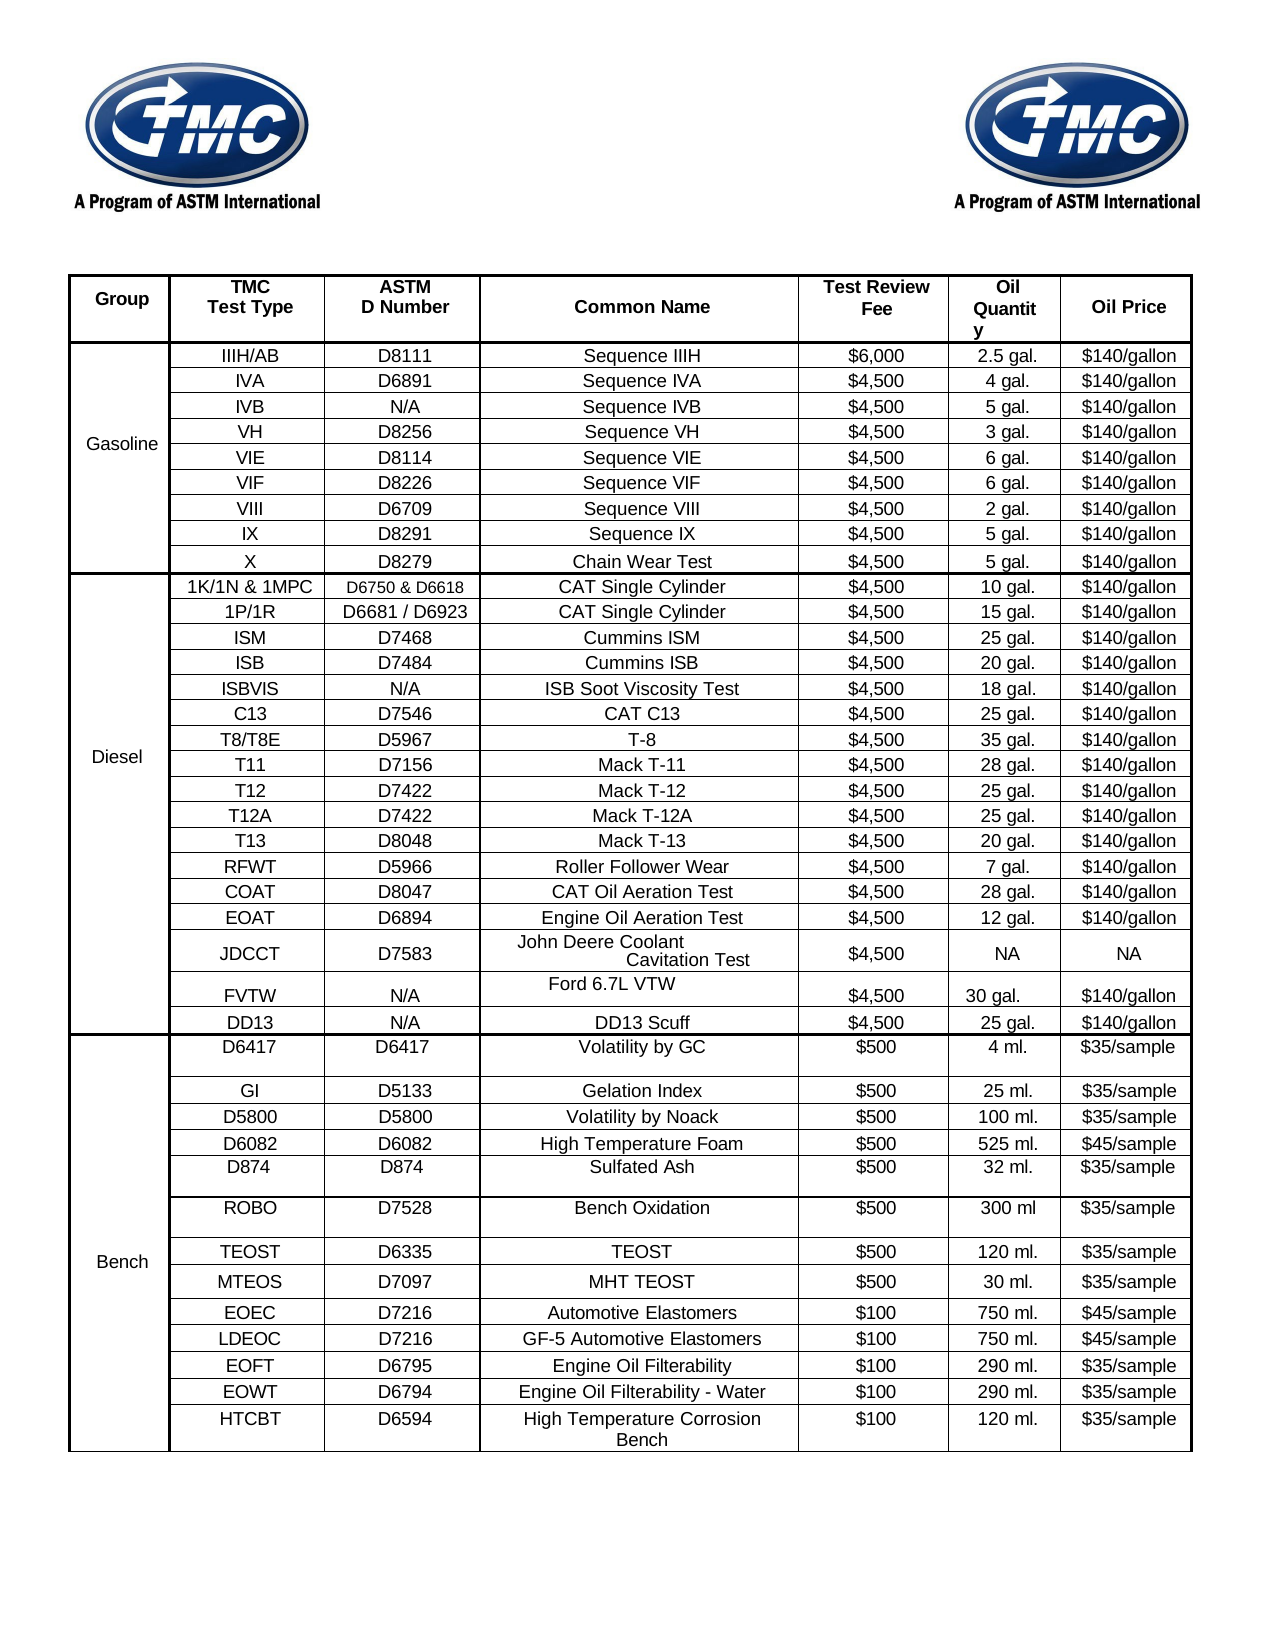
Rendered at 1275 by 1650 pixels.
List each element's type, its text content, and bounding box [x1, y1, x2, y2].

table_cell Mack T-11 [481, 751, 798, 776]
table_header Oil Price [1061, 277, 1190, 341]
table_cell ISB [171, 650, 324, 674]
table_cell Sequence IIIH [481, 344, 798, 367]
table_cell $140/gallon [1061, 700, 1190, 725]
table_cell T-8 [481, 726, 798, 750]
table_cell $140/gallon [1061, 368, 1190, 392]
table_cell $140/gallon [1061, 470, 1190, 494]
table_cell D8226 [325, 470, 479, 494]
table_cell T13 [171, 828, 324, 852]
table_cell $6,000 [799, 344, 948, 367]
table_cell $4,500 [799, 419, 948, 443]
table_cell Bench Oxidation [481, 1198, 798, 1237]
table_cell 1K/1N & 1MPC [171, 575, 324, 597]
table_cell $35/sample [1061, 1265, 1190, 1298]
table_cell $140/gallon [1061, 393, 1190, 418]
table_cell CAT Single Cylinder [481, 599, 798, 623]
table_cell DD13 Scuff [481, 1007, 798, 1033]
table_cell $4,500 [799, 521, 948, 545]
table_cell 290 ml. [949, 1379, 1060, 1404]
table_cell N/A [325, 675, 479, 699]
table_cell $4,500 [799, 930, 948, 971]
table_cell Ford 6.7L VTW [481, 972, 798, 1006]
table_cell $4,500 [799, 828, 948, 852]
table_cell VIE [171, 444, 324, 469]
table_cell $4,500 [799, 853, 948, 878]
table_cell D8114 [325, 444, 479, 469]
table_cell TEOST [171, 1238, 324, 1264]
table_cell Roller Follower Wear [481, 853, 798, 878]
table_cell $140/gallon [1061, 521, 1190, 545]
table_cell D7216 [325, 1299, 479, 1324]
table_cell D6891 [325, 368, 479, 392]
table_cell 2.5 gal. [949, 344, 1060, 367]
table_cell FVTW [171, 972, 324, 1006]
table_cell D8111 [325, 344, 479, 367]
table_cell $4,500 [799, 726, 948, 750]
table_cell D5967 [325, 726, 479, 750]
table_cell D8048 [325, 828, 479, 852]
table_cell GF-5 Automotive Elastomers [481, 1325, 798, 1351]
table_cell $500 [799, 1238, 948, 1264]
table_cell 12 gal. [949, 904, 1060, 928]
table_cell 32 ml. [949, 1156, 1060, 1196]
table_cell VH [171, 419, 324, 443]
table_cell D874 [171, 1156, 324, 1196]
table_cell 6 gal. [949, 470, 1060, 494]
table_cell $500 [799, 1265, 948, 1298]
table_cell Sequence VIE [481, 444, 798, 469]
table_cell $140/gallon [1061, 853, 1190, 878]
table_cell 30 gal. [949, 972, 1060, 1006]
table_cell N/A [325, 972, 479, 1006]
table_cell D874 [325, 1156, 479, 1196]
table_cell NA [949, 930, 1060, 971]
table_cell 25 ml. [949, 1077, 1060, 1103]
table_cell $500 [799, 1130, 948, 1155]
table_cell JDCCT [171, 930, 324, 971]
table_cell Chain Wear Test [481, 546, 798, 572]
table_cell 4 ml. [949, 1036, 1060, 1076]
table_cell 750 ml. [949, 1299, 1060, 1324]
table_cell Cummins ISB [481, 650, 798, 674]
table_cell 100 ml. [949, 1104, 1060, 1129]
table_cell $140/gallon [1061, 419, 1190, 443]
table_cell $4,500 [799, 879, 948, 903]
table_cell $100 [799, 1352, 948, 1377]
table_cell 15 gal. [949, 599, 1060, 623]
table_cell EOEC [171, 1299, 324, 1324]
table_cell $4,500 [799, 700, 948, 725]
table_cell D6594 [325, 1405, 479, 1451]
table_cell D6082 [171, 1130, 324, 1155]
table_cell Sequence IVB [481, 393, 798, 418]
table_cell $140/gallon [1061, 904, 1190, 928]
table_cell D7546 [325, 700, 479, 725]
table_cell D7528 [325, 1198, 479, 1237]
table_cell 120 ml. [949, 1405, 1060, 1451]
table_cell D7484 [325, 650, 479, 674]
table_cell 25 gal. [949, 802, 1060, 827]
table_cell D8291 [325, 521, 479, 545]
table_cell 290 ml. [949, 1352, 1060, 1377]
picture [70, 58, 322, 215]
table_cell T11 [171, 751, 324, 776]
table_cell $4,500 [799, 575, 948, 597]
table_cell 25 gal. [949, 700, 1060, 725]
table_header Oil Quantity [949, 277, 1060, 341]
table_cell John Deere Coolant Cavitation Test [481, 930, 798, 971]
table_cell D5800 [325, 1104, 479, 1129]
table_cell 20 gal. [949, 828, 1060, 852]
table_cell COAT [171, 879, 324, 903]
table_cell $35/sample [1061, 1104, 1190, 1129]
table_cell $4,500 [799, 368, 948, 392]
table_cell $35/sample [1061, 1379, 1190, 1404]
table_cell CAT Single Cylinder [481, 575, 798, 597]
table_cell $35/sample [1061, 1238, 1190, 1264]
table_cell $140/gallon [1061, 599, 1190, 623]
table_cell Cummins ISM [481, 624, 798, 648]
table_cell C13 [171, 700, 324, 725]
table_cell $45/sample [1061, 1325, 1190, 1351]
table_cell $140/gallon [1061, 802, 1190, 827]
table_cell TEOST [481, 1238, 798, 1264]
table_cell D8279 [325, 546, 479, 572]
table_cell $140/gallon [1061, 1007, 1190, 1033]
table_cell D6709 [325, 495, 479, 519]
table_cell 25 gal. [949, 777, 1060, 801]
table_cell $35/sample [1061, 1198, 1190, 1237]
table_cell $140/gallon [1061, 972, 1190, 1006]
table_cell $4,500 [799, 470, 948, 494]
table_header Common Name [481, 277, 798, 341]
table_cell $140/gallon [1061, 726, 1190, 750]
table_cell EOWT [171, 1379, 324, 1404]
table_cell LDEOC [171, 1325, 324, 1351]
table_cell EOAT [171, 904, 324, 928]
table_cell Sequence VIII [481, 495, 798, 519]
table_cell D6681 / D6923 [325, 599, 479, 623]
table_cell $100 [799, 1299, 948, 1324]
table_cell ROBO [171, 1198, 324, 1237]
table_cell D5966 [325, 853, 479, 878]
table_cell 750 ml. [949, 1325, 1060, 1351]
table_cell Diesel [71, 575, 168, 1033]
table_cell $4,500 [799, 495, 948, 519]
table_cell $35/sample [1061, 1352, 1190, 1377]
table_cell 3 gal. [949, 419, 1060, 443]
table_cell Engine Oil Filterability - Water [481, 1379, 798, 1404]
table_cell 6 gal. [949, 444, 1060, 469]
table_cell $140/gallon [1061, 344, 1190, 367]
table_cell Volatility by Noack [481, 1104, 798, 1129]
table_cell 25 gal. [949, 1007, 1060, 1033]
table_cell D6795 [325, 1352, 479, 1377]
table_cell Sequence IX [481, 521, 798, 545]
table_cell EOFT [171, 1352, 324, 1377]
table_cell $35/sample [1061, 1405, 1190, 1451]
table_cell 120 ml. [949, 1238, 1060, 1264]
table_cell 18 gal. [949, 675, 1060, 699]
table_cell Mack T-12 [481, 777, 798, 801]
table_cell $140/gallon [1061, 546, 1190, 572]
table_cell N/A [325, 1007, 479, 1033]
table_cell $35/sample [1061, 1156, 1190, 1196]
table_cell $4,500 [799, 599, 948, 623]
table_cell D5133 [325, 1077, 479, 1103]
table_cell D6894 [325, 904, 479, 928]
table_cell D7583 [325, 930, 479, 971]
table_cell $4,500 [799, 624, 948, 648]
table_cell 7 gal. [949, 853, 1060, 878]
table_cell RFWT [171, 853, 324, 878]
table_cell $500 [799, 1156, 948, 1196]
table_cell Sequence VH [481, 419, 798, 443]
table_cell Mack T-13 [481, 828, 798, 852]
table_cell $140/gallon [1061, 879, 1190, 903]
table_cell Mack T-12A [481, 802, 798, 827]
table_cell $45/sample [1061, 1130, 1190, 1155]
table_cell Sequence VIF [481, 470, 798, 494]
table_cell $35/sample [1061, 1077, 1190, 1103]
table_cell IVB [171, 393, 324, 418]
table_cell $4,500 [799, 802, 948, 827]
table_cell D5800 [171, 1104, 324, 1129]
table_cell $4,500 [799, 751, 948, 776]
table_cell 5 gal. [949, 393, 1060, 418]
table_cell T12A [171, 802, 324, 827]
table_cell D6794 [325, 1379, 479, 1404]
table_cell D7156 [325, 751, 479, 776]
table_cell D6335 [325, 1238, 479, 1264]
table_cell $140/gallon [1061, 624, 1190, 648]
table_cell D7468 [325, 624, 479, 648]
table_cell $100 [799, 1325, 948, 1351]
table_cell $140/gallon [1061, 675, 1190, 699]
table_cell $140/gallon [1061, 650, 1190, 674]
table_cell $140/gallon [1061, 828, 1190, 852]
table_cell 30 ml. [949, 1265, 1060, 1298]
table_cell ISBVIS [171, 675, 324, 699]
table_cell High Temperature Corrosion Bench [481, 1405, 798, 1451]
table_cell Engine Oil Filterability [481, 1352, 798, 1377]
table_cell X [171, 546, 324, 572]
table_cell CAT C13 [481, 700, 798, 725]
table_cell D8256 [325, 419, 479, 443]
table_cell $140/gallon [1061, 444, 1190, 469]
table_cell $500 [799, 1198, 948, 1237]
table_cell 10 gal. [949, 575, 1060, 597]
table_cell $100 [799, 1379, 948, 1404]
table_cell Gelation Index [481, 1077, 798, 1103]
table_cell D8047 [325, 879, 479, 903]
table_cell VIF [171, 470, 324, 494]
table_cell 300 ml [949, 1198, 1060, 1237]
table_cell $140/gallon [1061, 777, 1190, 801]
table_cell D7422 [325, 802, 479, 827]
table_cell VIII [171, 495, 324, 519]
table_cell D7097 [325, 1265, 479, 1298]
table_header ASTM D Number [325, 277, 479, 341]
table_cell Bench [71, 1036, 168, 1451]
table_cell Sequence IVA [481, 368, 798, 392]
table_cell MTEOS [171, 1265, 324, 1298]
table_cell GI [171, 1077, 324, 1103]
table_cell 28 gal. [949, 879, 1060, 903]
table_cell $500 [799, 1077, 948, 1103]
table_cell $4,500 [799, 650, 948, 674]
table_cell 1P/1R [171, 599, 324, 623]
table_cell $4,500 [799, 393, 948, 418]
table_cell Gasoline [71, 344, 168, 572]
table_cell IVA [171, 368, 324, 392]
table_cell D6750 & D6618 [325, 575, 479, 597]
table_cell D6417 [325, 1036, 479, 1076]
table_cell IIIH/AB [171, 344, 324, 367]
table_cell 4 gal. [949, 368, 1060, 392]
table_cell N/A [325, 393, 479, 418]
table_cell $4,500 [799, 777, 948, 801]
table_cell MHT TEOST [481, 1265, 798, 1298]
table_cell 20 gal. [949, 650, 1060, 674]
table_cell D6417 [171, 1036, 324, 1076]
table_cell 2 gal. [949, 495, 1060, 519]
table_cell $35/sample [1061, 1036, 1190, 1076]
table_cell Engine Oil Aeration Test [481, 904, 798, 928]
table_cell Volatility by GC [481, 1036, 798, 1076]
table_cell 28 gal. [949, 751, 1060, 776]
table_cell ISB Soot Viscosity Test [481, 675, 798, 699]
table_header Group [71, 277, 168, 341]
table_cell D6082 [325, 1130, 479, 1155]
table_cell D7422 [325, 777, 479, 801]
table_cell DD13 [171, 1007, 324, 1033]
table_cell IX [171, 521, 324, 545]
table_cell 35 gal. [949, 726, 1060, 750]
table_cell Automotive Elastomers [481, 1299, 798, 1324]
table_cell $500 [799, 1104, 948, 1129]
table_cell $4,500 [799, 1007, 948, 1033]
table_cell $500 [799, 1036, 948, 1076]
table_cell $140/gallon [1061, 751, 1190, 776]
table_cell ISM [171, 624, 324, 648]
table_cell $4,500 [799, 444, 948, 469]
table_cell $45/sample [1061, 1299, 1190, 1324]
table_cell D7216 [325, 1325, 479, 1351]
table_cell $4,500 [799, 675, 948, 699]
table_cell 5 gal. [949, 546, 1060, 572]
table_cell $4,500 [799, 904, 948, 928]
table_cell T8/T8E [171, 726, 324, 750]
table_cell CAT Oil Aeration Test [481, 879, 798, 903]
table_cell 525 ml. [949, 1130, 1060, 1155]
table_cell HTCBT [171, 1405, 324, 1451]
table_cell Sulfated Ash [481, 1156, 798, 1196]
table_cell $4,500 [799, 972, 948, 1006]
table_cell $100 [799, 1405, 948, 1451]
table_cell T12 [171, 777, 324, 801]
table_cell $140/gallon [1061, 495, 1190, 519]
picture [950, 58, 1202, 215]
table_cell $140/gallon [1061, 575, 1190, 597]
table_cell $4,500 [799, 546, 948, 572]
table_header Test Review Fee [799, 277, 948, 341]
table_cell High Temperature Foam [481, 1130, 798, 1155]
table_cell 25 gal. [949, 624, 1060, 648]
table_cell NA [1061, 930, 1190, 971]
table_cell 5 gal. [949, 521, 1060, 545]
table_header TMC Test Type [171, 277, 324, 341]
